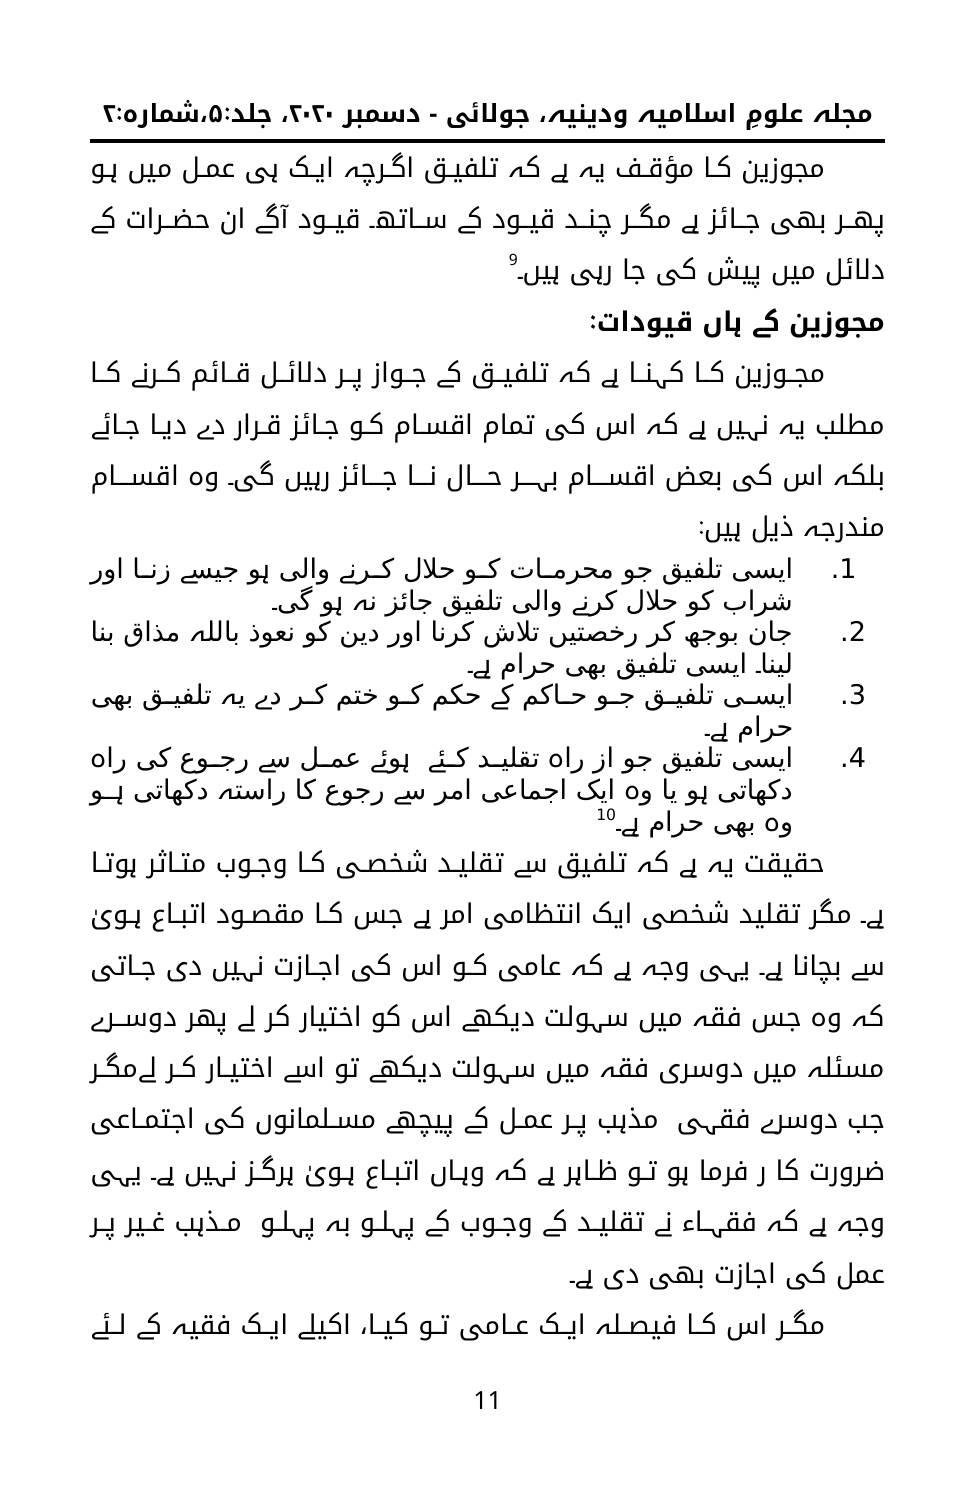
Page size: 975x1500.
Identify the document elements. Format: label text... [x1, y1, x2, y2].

list ایسی تلفیق جو محرمات کو حلال کرنے والی ہو جیسے زنا اور شراب کو حلال کرنے والی تلفیق جائز نہ ہو گی۔ [90, 553, 831, 617]
subtitle مجوزین کے ہاں قیودات: [90, 297, 885, 348]
text ایسی تلفیق جو از راہ تقلید کئے ہوئے عمل سے رجوع کی راہ دکھاتی ہو یا وہ ایک اجماعی امر سے رجوع کا راستہ دکھاتی ہو وہ بھی حرام ہے۔ [90, 743, 840, 837]
text ایسی تلفیق جو حاکم کے حکم کو ختم کر دے یہ تلفیق بھی حرام ہے۔ [90, 680, 840, 743]
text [90, 1300, 885, 1351]
text جان بوجھ کر رخصتیں تلاش کرنا اور دین کو نعوذ باللہ مذاق بنا لینا۔ ایسی تلفیق بھی حرام ہے۔ [90, 617, 840, 680]
text حقیقت یہ ہے کہ تلفیق سے تقلید شخصی کا وجوب متاثر ہوتا ہے۔ مگر تقلید شخصی ایک انتظامی امر ہے جس کا مقصود اتباع ہویٰ سے بچانا ہے۔ یہی وجہ ہے کہ عامی کو اس کی اجازت نہیں دی جاتی کہ وہ جس فقہ میں سہولت دیکھے اس کو اختیار کر لے پھر دوسرے مسئلہ میں دوسری فقہ میں سہولت دیکھے تو اسے اختیار کر لےمگر جب دوسرے فقہی مذہب پر عمل کے پیچھے مسلمانوں کی اجتماعی ضرورت کا ر فرما ہو تو ظاہر ہے کہ وہاں اتباع ہویٰ ہرگز نہیں ہے۔ یہی وجہ ہے کہ فقہاء نے تقلید کے وجوب کے پہلو بہ پہلو مذہب غیر پر عمل کی اجازت بھی دی ہے۔ [90, 837, 885, 1300]
text مجوزین کا مؤقف یہ ہے کہ تلفیق اگرچہ ایک ہی عمل میں ہو پھر بھی جائز ہے مگر چند قیود کے ساتھ۔ قیود آگے ان حضرات کے دلائل میں پیش کی جا رہی ہیں۔ [90, 143, 885, 297]
text مجوزین کا کہنا ہے کہ تلفیق کے جواز پر دلائل قائم کرنے کا مطلب یہ نہیں ہے کہ اس کی تمام اقسام کو جائز قرار دے دیا جائے بلکہ اس کی بعض اقسام بہر حال نا جائز رہیں گی۔ وہ اقسام مندرجہ ذیل ہیں: [90, 348, 885, 553]
